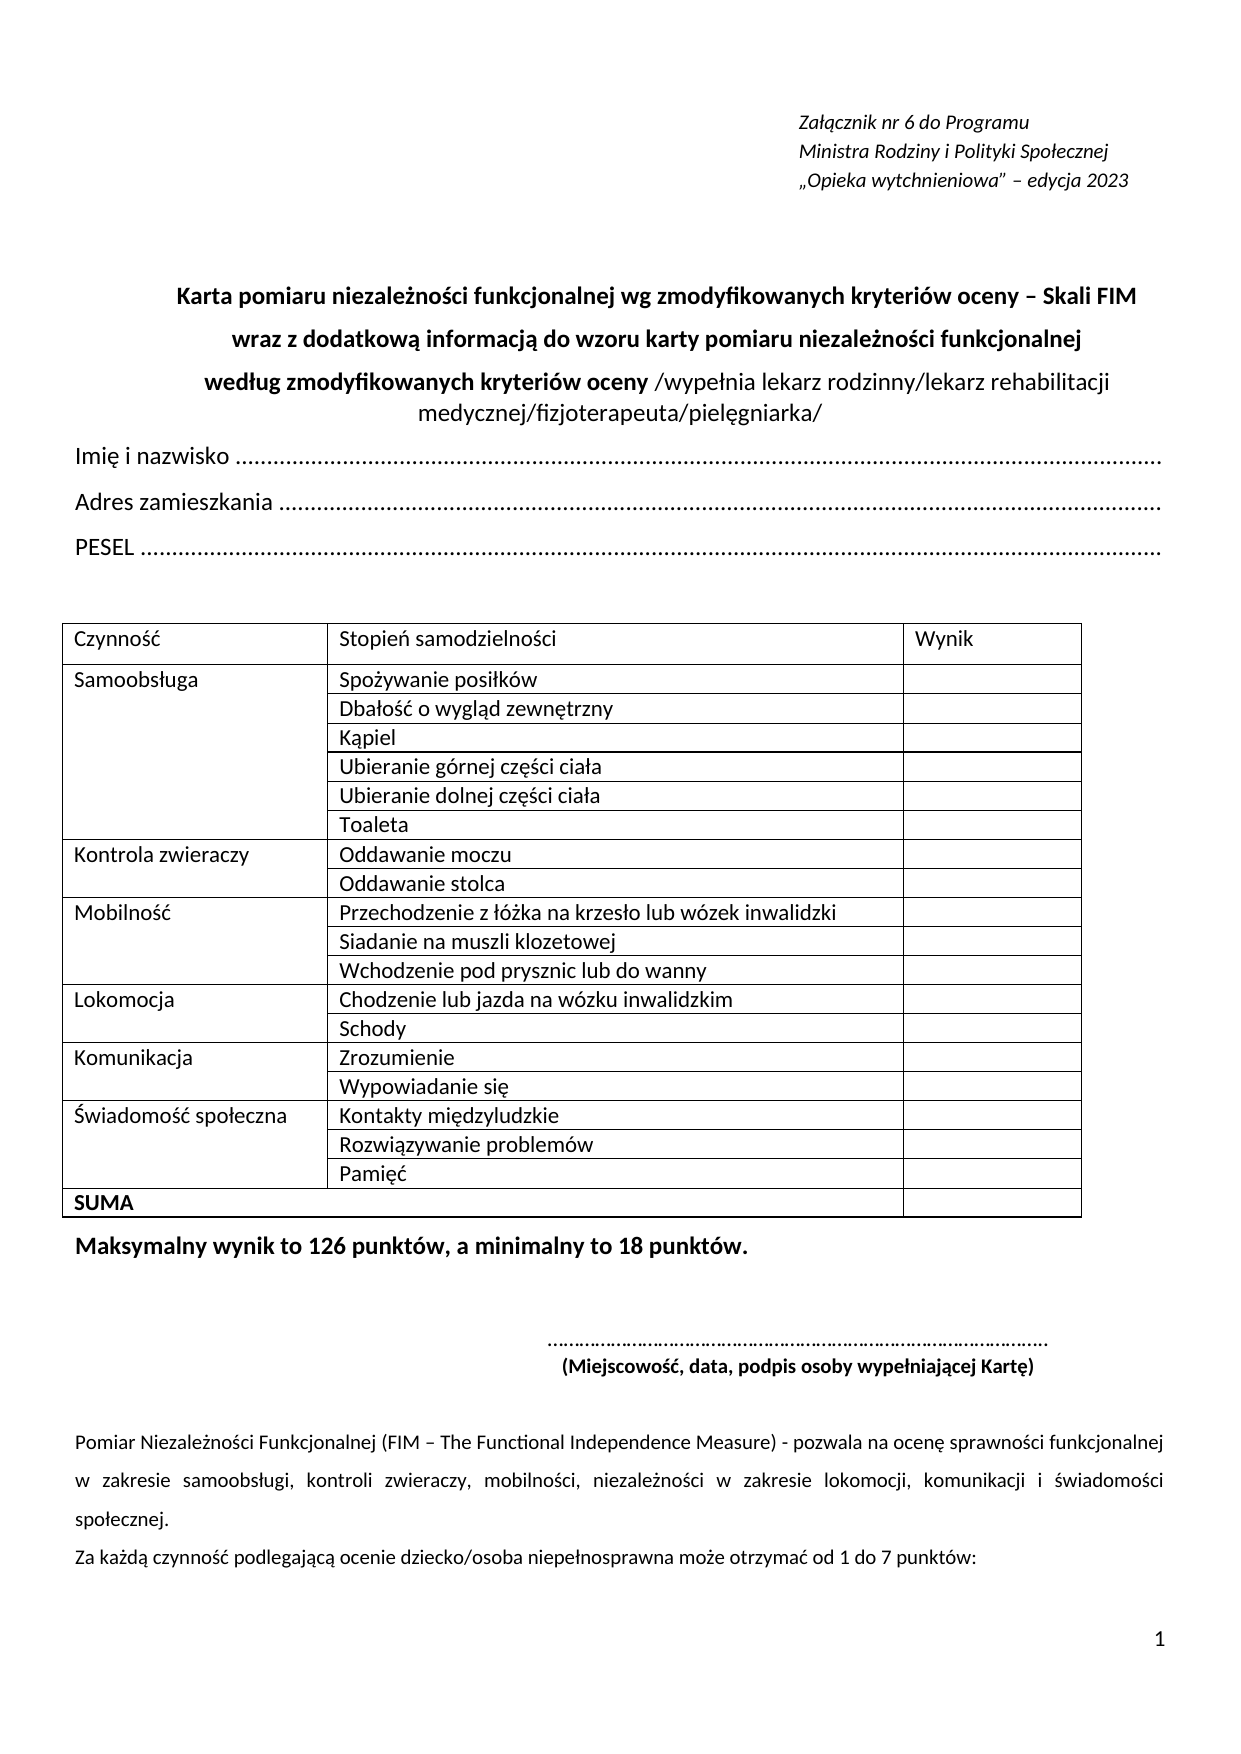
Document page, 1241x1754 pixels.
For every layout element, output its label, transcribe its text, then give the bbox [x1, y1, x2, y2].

table_cell Mobilność [63, 898, 327, 984]
table_cell Kontakty międzyludzkie [328, 1101, 903, 1129]
table_cell Toaleta [328, 811, 903, 839]
table_cell [904, 1101, 1081, 1129]
table_cell Lokomocja [63, 985, 327, 1042]
text Za każdą czynność podlegającą ocenie dziecko/osoba niepełnosprawna może otrzymać od 1 do 7 punktów: [75, 1544, 1165, 1569]
table_cell [904, 840, 1081, 868]
text Załącznik nr 6 do Programu [798, 109, 1165, 134]
table_cell [904, 1043, 1081, 1071]
table_cell Ubieranie dolnej części ciała [328, 782, 903, 809]
table_header Czynność [63, 624, 327, 664]
table_cell Wypowiadanie się [328, 1072, 903, 1100]
table_cell Oddawanie stolca [328, 869, 903, 897]
table_cell Chodzenie lub jazda na wózku inwalidzkim [328, 985, 903, 1013]
table_cell Siadanie na muszli klozetowej [328, 927, 903, 955]
table_cell [904, 782, 1081, 809]
text Imię i nazwisko ................................................................................................................................................... [75, 440, 1165, 470]
table_cell [904, 694, 1081, 722]
table_cell Spożywanie posiłków [328, 665, 903, 693]
table_cell [904, 1130, 1081, 1158]
table_cell Schody [328, 1014, 903, 1042]
table_cell [904, 665, 1081, 693]
table_cell Dbałość o wygląd zewnętrzny [328, 694, 903, 722]
text PESEL .................................................................................................................................................................. [75, 531, 1165, 562]
table_cell Przechodzenie z łóżka na krzesło lub wózek inwalidzki [328, 898, 903, 926]
table_cell [904, 724, 1081, 751]
text „Opieka wytchnieniowa” – edycja 2023 [798, 167, 1165, 193]
table_cell Samoobsługa [63, 665, 327, 839]
table_cell SUMA [63, 1189, 903, 1216]
table_cell [904, 927, 1081, 955]
table_cell Komunikacja [63, 1043, 327, 1100]
text Adres zamieszkania ............................................................................................................................................ [75, 486, 1165, 516]
text Karta pomiaru niezależności funkcjonalnej wg zmodyfikowanych kryteriów oceny – Skali FIM [75, 280, 1165, 311]
table_cell Pamięć [328, 1159, 903, 1187]
table_cell [904, 869, 1081, 897]
table_cell Kąpiel [328, 724, 903, 751]
text według zmodyfikowanych kryteriów oceny /wypełnia lekarz rodzinny/lekarz rehabilitacji medycznej/fizjoterapeuta/pielęgniarka/ [75, 366, 1165, 427]
table_cell Ubieranie górnej części ciała [328, 753, 903, 781]
table_header Wynik [904, 624, 1081, 664]
text Maksymalny wynik to 126 punktów, a minimalny to 18 punktów. [75, 1230, 1165, 1261]
table_cell Świadomość społeczna [63, 1101, 327, 1187]
table_cell [904, 956, 1081, 984]
text wraz z dodatkową informacją do wzoru karty pomiaru niezależności funkcjonalnej [75, 323, 1165, 354]
table_cell [904, 1014, 1081, 1042]
table_cell [904, 753, 1081, 781]
table_cell [904, 1189, 1081, 1216]
table_cell [904, 1072, 1081, 1100]
text ………………………………………………………………………………….. [547, 1324, 1165, 1352]
table_cell Zrozumienie [328, 1043, 903, 1071]
table_cell [904, 811, 1081, 839]
text Ministra Rodziny i Polityki Społecznej [798, 138, 1165, 163]
table_cell [904, 1159, 1081, 1187]
table_cell Rozwiązywanie problemów [328, 1130, 903, 1158]
table_cell [904, 898, 1081, 926]
text Pomiar Niezależności Funkcjonalnej (FIM – The Functional Independence Measure) - pozwala na ocenę sprawności funkcjonalnej w zakresie samoobsługi, kontroli zwieraczy, mobilności, niezależności w zakresie lokomocji, komunikacji i świadomości społecznej. [75, 1429, 1165, 1531]
table_cell Wchodzenie pod prysznic lub do wanny [328, 956, 903, 984]
table_cell Oddawanie moczu [328, 840, 903, 868]
table_header Stopień samodzielności [328, 624, 903, 664]
table_cell [904, 985, 1081, 1013]
text (Miejscowość, data, podpis osoby wypełniającej Kartę) [547, 1353, 1165, 1378]
table_cell Kontrola zwieraczy [63, 840, 327, 897]
